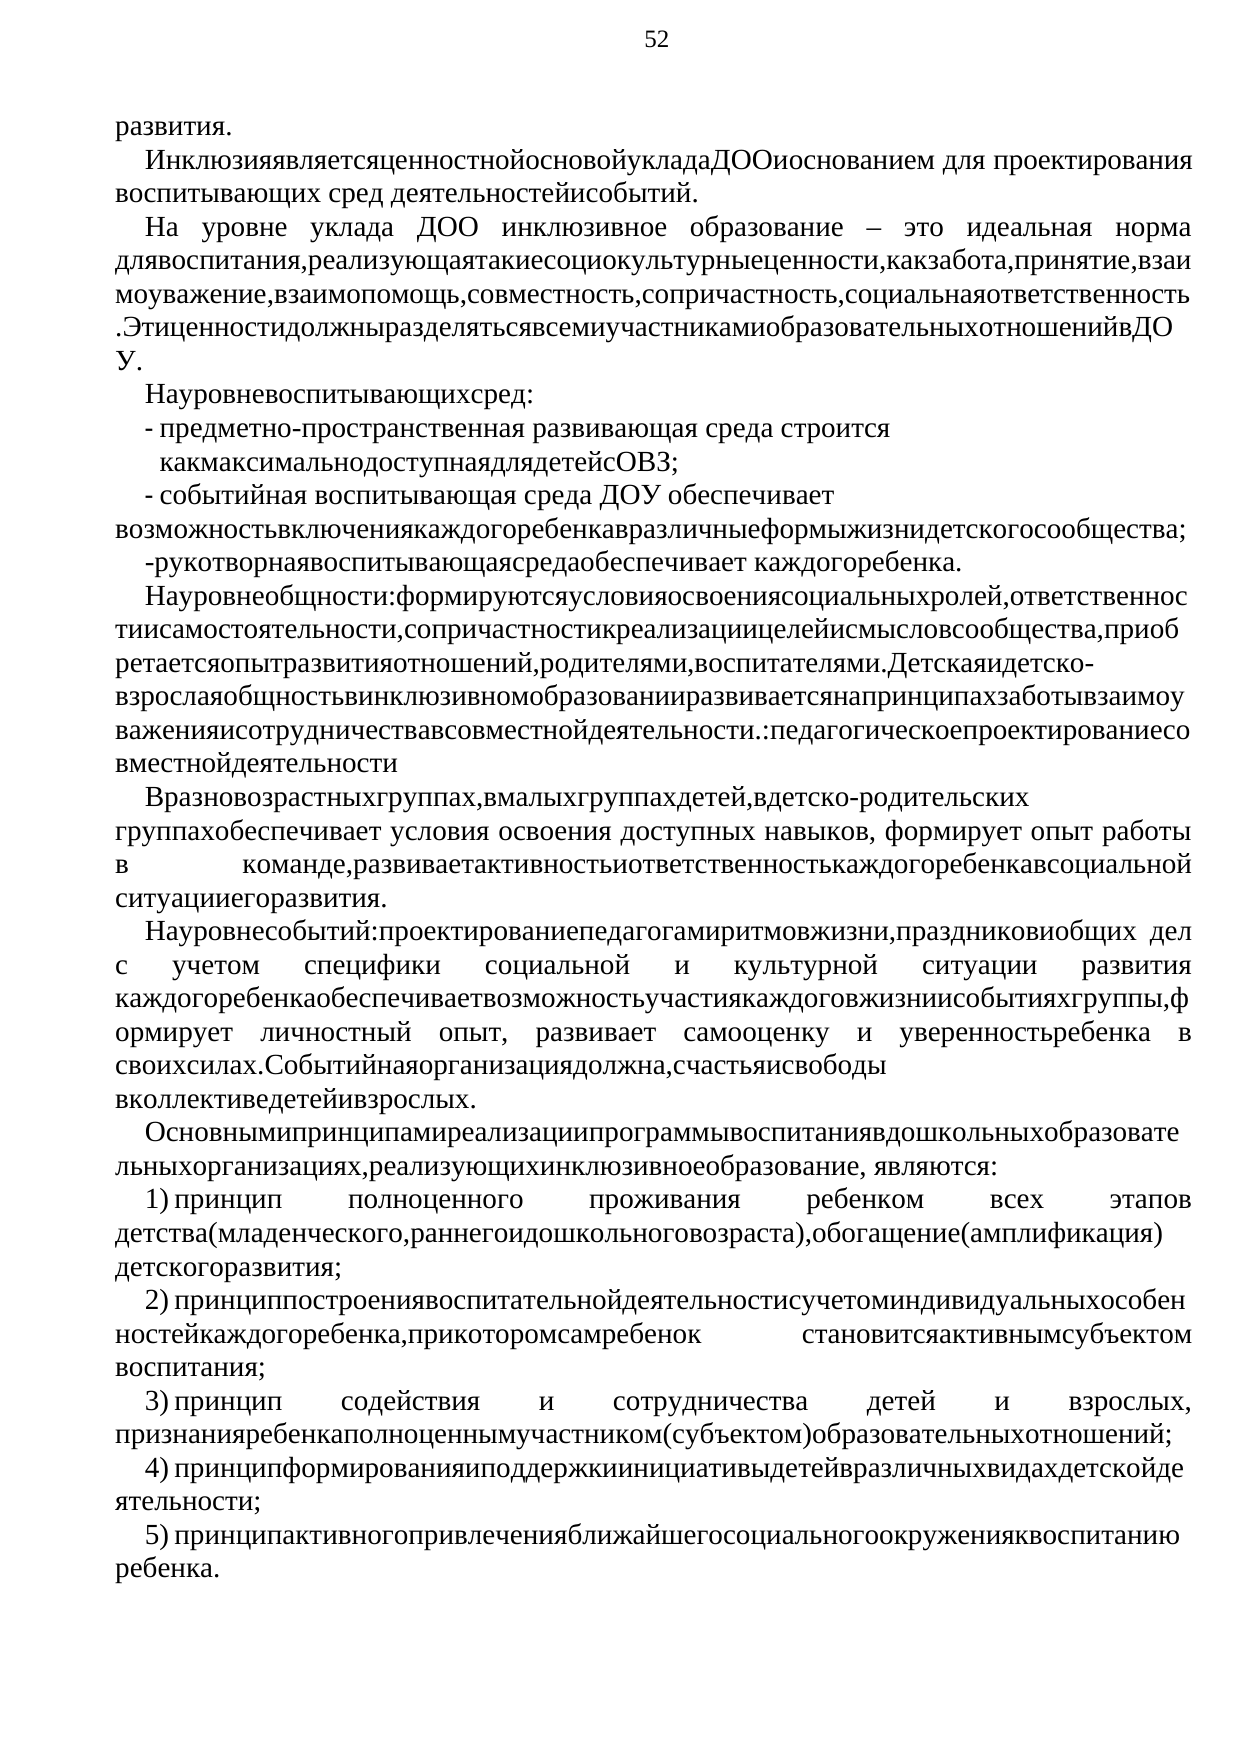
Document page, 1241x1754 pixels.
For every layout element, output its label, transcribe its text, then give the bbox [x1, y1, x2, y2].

text Науровнеобщности:формируютсяусловияосвоениясоциальныхролей,ответственностиисамостоятельности,сопричастностикреализациицелейисмысловсообщества,приобретаетсяопытразвитияотношений,родителями,воспитателями.Детскаяидетско-взрослаяобщностьвинклюзивномобразованииразвиваетсянапринципахзаботывзаимоуваженияисотрудничествавсовместнойдеятельности.:педагогическоепроектированиесовместнойдеятельности [115, 578, 1192, 779]
list событийная воспитывающая среда ДОУ обеспечивает возможностьвключениякаждогоребенкавразличныеформыжизнидетскогосообщества; [115, 477, 1192, 544]
list предметно-пространственная развивающая среда строится какмаксимальнодоступнаядлядетейсОВЗ; [115, 410, 1192, 477]
list принцип содействия и сотрудничества детей и взрослых, признанияребенкаполноценнымучастником(субъектом)образовательныхотношений; [115, 1383, 1192, 1450]
text Вразновозрастныхгруппах,вмалыхгруппахдетей,вдетско-родительских группахобеспечивает условия освоения доступных навыков, формирует опыт работы в команде,развиваетактивностьиответственностькаждогоребенкавсоциальной ситуацииегоразвития. [115, 779, 1192, 913]
list принциппостроениявоспитательнойдеятельностисучетоминдивидуальныхособенностейкаждогоребенка,прикоторомсамребенок становитсяактивнымсубъектом воспитания; [115, 1282, 1192, 1383]
text На уровне уклада ДОО инклюзивное образование – это идеальная норма длявоспитания,реализующаятакиесоциокультурныеценности,какзабота,принятие,взаимоуважение,взаимопомощь,совместность,сопричастность,социальнаяответственность.ЭтиценностидолжныразделятьсявсемиучастникамиобразовательныхотношенийвДОУ. [115, 209, 1192, 377]
list принципактивногопривлеченияближайшегосоциальногоокруженияквоспитаниюребенка. [115, 1517, 1192, 1584]
text -рукотворнаявоспитывающаясредаобеспечивает каждогоребенка. [115, 544, 1192, 578]
list принципформированияиподдержкиинициативыдетейвразличныхвидахдетскойдеятельности; [115, 1450, 1192, 1517]
text Науровневоспитывающихсред: [115, 377, 1192, 410]
list принцип полноценного проживания ребенком всех этапов детства(младенческого,раннегоидошкольноговозраста),обогащение(амплификация) детскогоразвития; [115, 1182, 1192, 1282]
text Основнымипринципамиреализациипрограммывоспитаниявдошкольныхобразовательныхорганизациях,реализующихинклюзивноеобразование, являются: [115, 1114, 1192, 1182]
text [115, 108, 1192, 142]
text Науровнесобытий:проектированиепедагогамиритмовжизни,праздниковиобщих дел с учетом специфики социальной и культурной ситуации развития каждогоребенкаобеспечиваетвозможностьучастиякаждоговжизниисобытияхгруппы,формирует личностный опыт, развивает самооценку и уверенностьребенка в своихсилах.Событийнаяорганизациядолжна,счастьяисвободы вколлективедетейивзрослых. [115, 913, 1192, 1114]
text ИнклюзияявляетсяценностнойосновойукладаДООиоснованием для проектирования воспитывающих сред деятельностейисобытий. [115, 142, 1192, 209]
